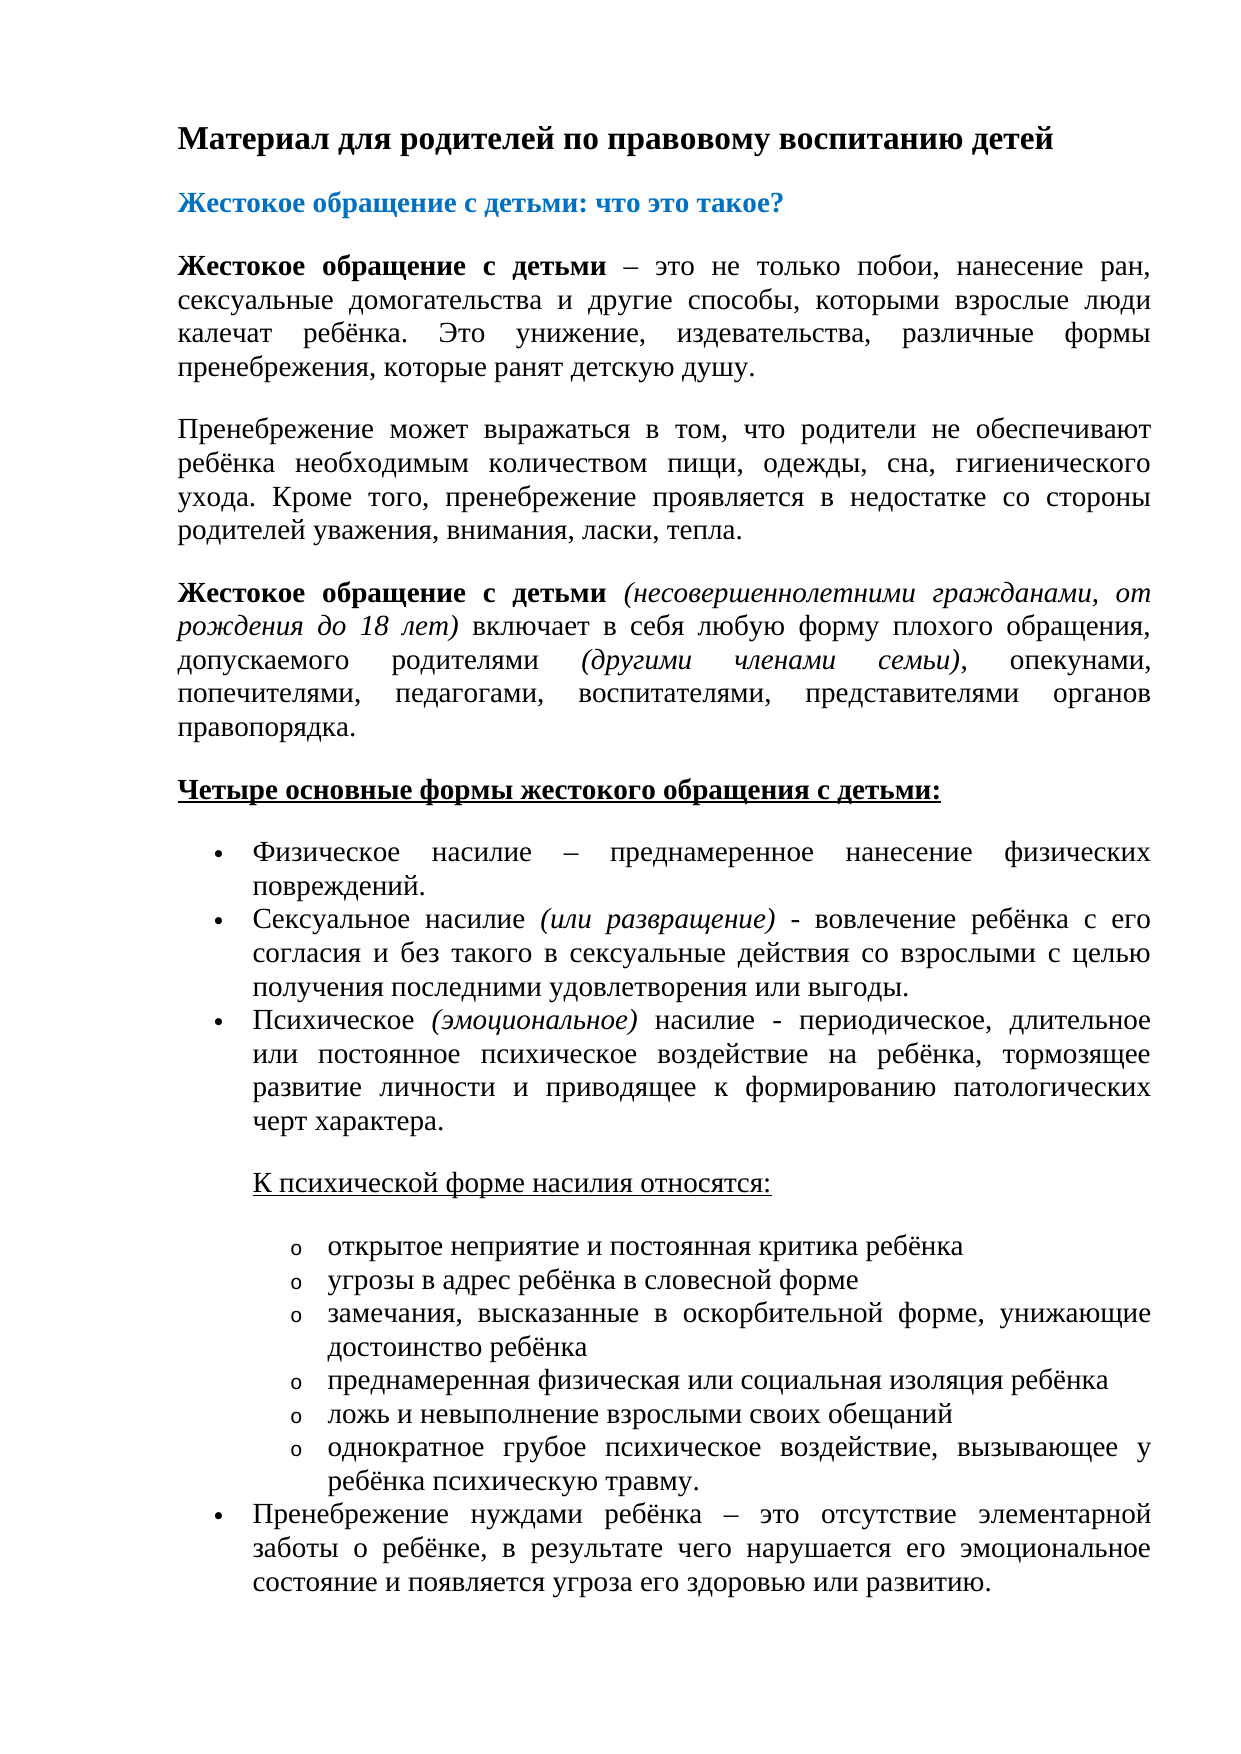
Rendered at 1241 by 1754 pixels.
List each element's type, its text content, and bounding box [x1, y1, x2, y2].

text Четыре основные формы жестокого обращения с детьми: [177, 772, 1152, 805]
list Сексуальное насилие (или развращение) - вовлечение ребёнка с его согласия и без такого в сексуальные действия со взрослыми с целью получения последними удовлетворения или выгоды. [215, 902, 1152, 1002]
text Пренебрежение может выражаться в том, что родители не обеспечивают ребёнка необходимым количеством пищи, одежды, сна, гигиенического ухода. Кроме того, пренебрежение проявляется в недостатке со стороны родителей уважения, внимания, ласки, тепла. [177, 412, 1152, 546]
text Жестокое обращение с детьми (несовершеннолетними гражданами, от рождения до 18 лет) включает в себя любую форму плохого обращения, допускаемого родителями (другими членами семьи), опекунами, попечителями, педагогами, воспитателями, представителями органов правопорядка. [177, 575, 1152, 743]
list ложь и невыполнение взрослыми своих обещаний [290, 1396, 1152, 1429]
list преднамеренная физическая или социальная изоляция ребёнка [290, 1362, 1152, 1396]
text Жестокое обращение с детьми: что это такое? [177, 186, 1152, 219]
list открытое неприятие и постоянная критика ребёнка [290, 1228, 1152, 1262]
list однократное грубое психическое воздействие, вызывающее у ребёнка психическую травму. [290, 1429, 1152, 1497]
text Жестокое обращение с детьми – это не только побои, нанесение ран, сексуальные домогательства и другие способы, которыми взрослые люди калечат ребёнка. Это унижение, издевательства, различные формы пренебрежения, которые ранят детскую душу. [177, 248, 1152, 382]
list Пренебрежение нуждами ребёнка – это отсутствие элементарной заботы о ребёнке, в результате чего нарушается его эмоциональное состояние и появляется угроза его здоровью или развитию. [215, 1497, 1152, 1597]
list замечания, высказанные в оскорбительной форме, унижающие достоинство ребёнка [290, 1295, 1152, 1362]
list Физическое насилие – преднамеренное нанесение физических повреждений. [215, 834, 1152, 902]
text Материал для родителей по правовому воспитанию детей [177, 118, 1152, 156]
list Психическое (эмоциональное) насилие - периодическое, длительное или постоянное психическое воздействие на ребёнка, тормозящее развитие личности и приводящее к формированию патологических черт характера. [215, 1002, 1152, 1136]
text К психической форме насилия относятся: [252, 1166, 1152, 1199]
list угрозы в адрес ребёнка в словесной форме [290, 1262, 1152, 1295]
